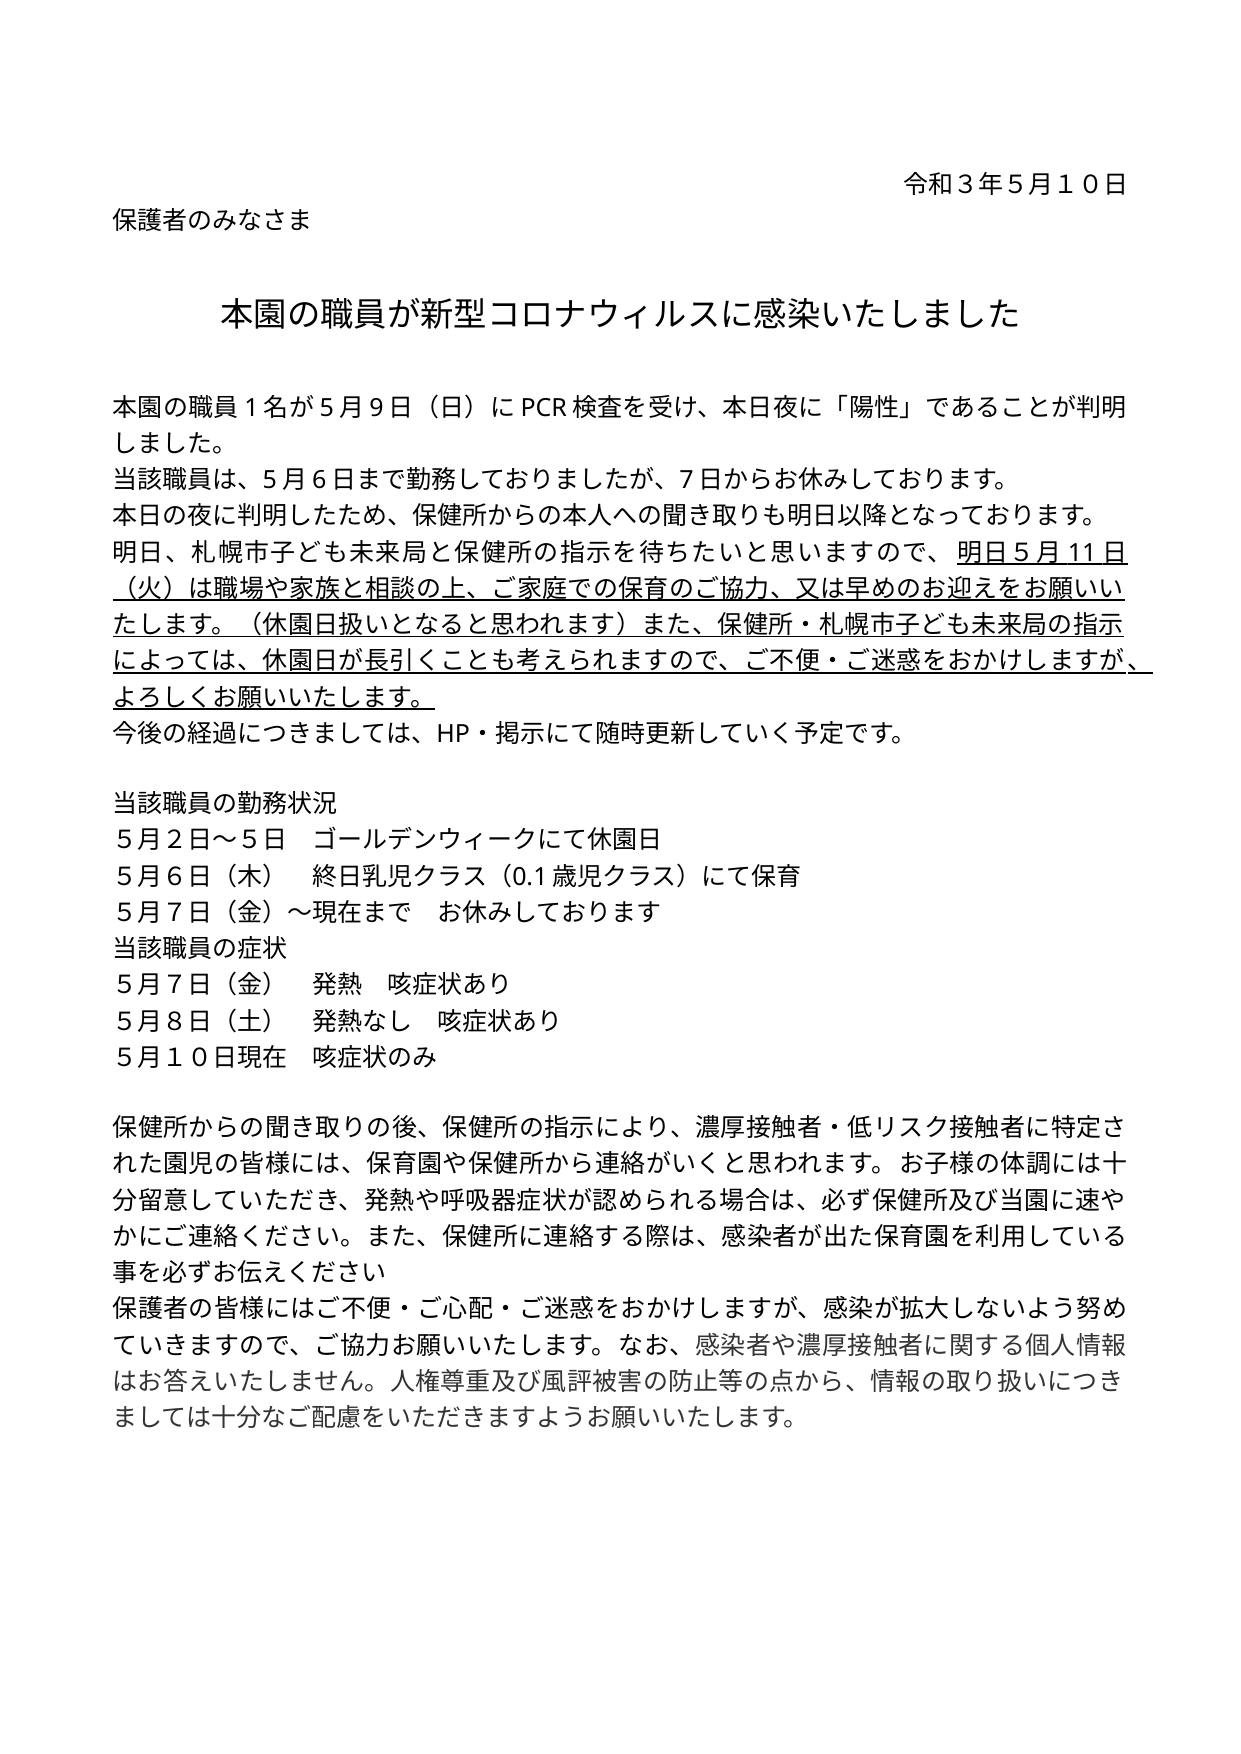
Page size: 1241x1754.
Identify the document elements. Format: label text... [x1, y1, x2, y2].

text 本園の職員が新型コロナウィルスに感染いたしました [112, 274, 1128, 349]
text 本園の職員1名が5月9日（日）にPCR検査を受け、本日夜に「陽性」であることが判明しました。 [112, 387, 1128, 459]
text 保護者のみなさま [112, 201, 1128, 237]
text ５月１０日現在 咳症状のみ [112, 1037, 1128, 1073]
text 当該職員の症状 [112, 928, 1128, 965]
text 当該職員の勤務状況 [112, 783, 1128, 820]
text 保健所からの聞き取りの後、保健所の指示により、濃厚接触者・低リスク接触者に特定された園児の皆様には、保育園や保健所から連絡がいくと思われます。お子様の体調には十分留意していただき、発熱や呼吸器症状が認められる場合は、必ず保健所及び当園に速やかにご連絡ください。また、保健所に連絡する際は、感染者が出た保育園を利用している事を必ずお伝えください [112, 1108, 1128, 1289]
text ５月７日（金）～現在まで お休みしております [112, 892, 1128, 928]
text 明日、札幌市子ども未来局と保健所の指示を待ちたいと思いますので、明日５月11日（火）は職場や家族と相談の上、ご家庭での保育のご協力、又は早めのお迎えをお願いいたします。（休園日扱いとなると思われます）また、保健所・札幌市子ども未来局の指示によっては、休園日が長引くことも考えられますので、ご不便・ご迷惑をおかけしますが、よろしくお願いいたします。 [112, 532, 1128, 713]
text 保護者の皆様にはご不便・ご心配・ご迷惑をおかけしますが、感染が拡大しないよう努めていきますので、ご協力お願いいたします。なお、感染者や濃厚接触者に関する個人情報はお答えいたしません。人権尊重及び風評被害の防止等の点から、情報の取り扱いにつきましては十分なご配慮をいただきますようお願いいたします。 [112, 1289, 1128, 1434]
text ５月２日～５日 ゴールデンウィークにて休園日 [112, 820, 1128, 856]
text 当該職員は、5月6日まで勤務しておりましたが、7日からお休みしております。 [112, 459, 1128, 496]
text 今後の経過につきましては、HP・掲示にて随時更新していく予定です。 [112, 713, 1128, 749]
text 本日の夜に判明したため、保健所からの本人への聞き取りも明日以降となっております。 [112, 496, 1128, 532]
text ５月８日（土） 発熱なし 咳症状あり [112, 1001, 1128, 1037]
text 令和３年５月１０日 [112, 164, 1128, 201]
text ５月６日（木） 終日乳児クラス（0.1歳児クラス）にて保育 [112, 856, 1128, 892]
text ５月７日（金） 発熱 咳症状あり [112, 965, 1128, 1001]
